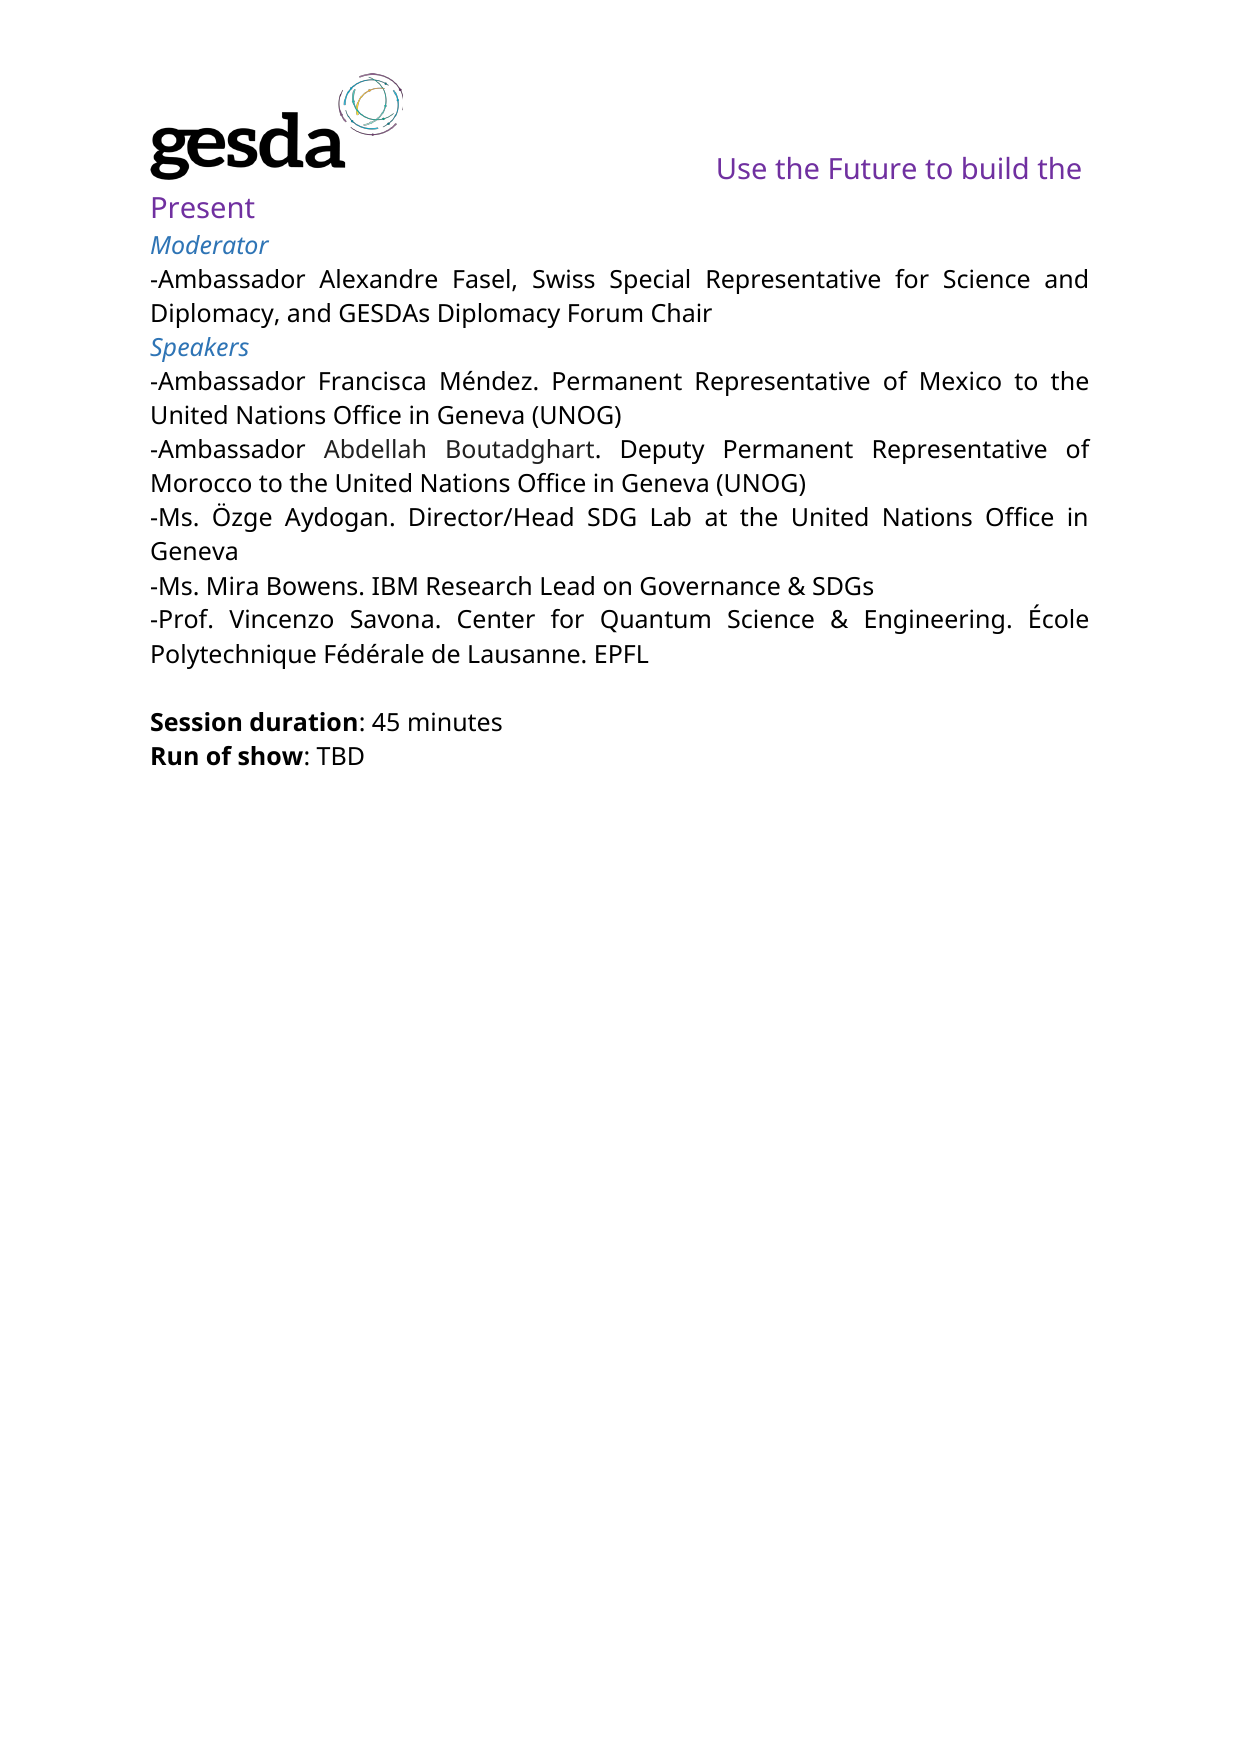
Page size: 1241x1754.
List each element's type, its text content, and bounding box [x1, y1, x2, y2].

text -Ms. Özge Aydogan. Director/Head SDG Lab at the United Nations Office in Geneva [150, 500, 1090, 568]
text -Ms. Mira Bowens. IBM Research Lead on Governance & SDGs [150, 568, 1090, 602]
text Session duration: 45 minutes [150, 704, 1090, 738]
text Speakers [150, 330, 1090, 364]
text -Prof. Vincenzo Savona. Center for Quantum Science & Engineering. École Polytechnique Fédérale de Lausanne. EPFL [150, 602, 1090, 670]
text -Ambassador Abdellah Boutadghart. Deputy Permanent Representative of Morocco to the United Nations Office in Geneva (UNOG) [150, 432, 1090, 500]
text Moderator [150, 227, 1090, 262]
picture [150, 73, 403, 180]
text Run of show: TBD [150, 738, 1090, 772]
text -Ambassador Alexandre Fasel, Swiss Special Representative for Science and Diplomacy, and GESDAs Diplomacy Forum Chair [150, 262, 1090, 330]
text -Ambassador Francisca Méndez. Permanent Representative of Mexico to the United Nations Office in Geneva (UNOG) [150, 364, 1090, 432]
